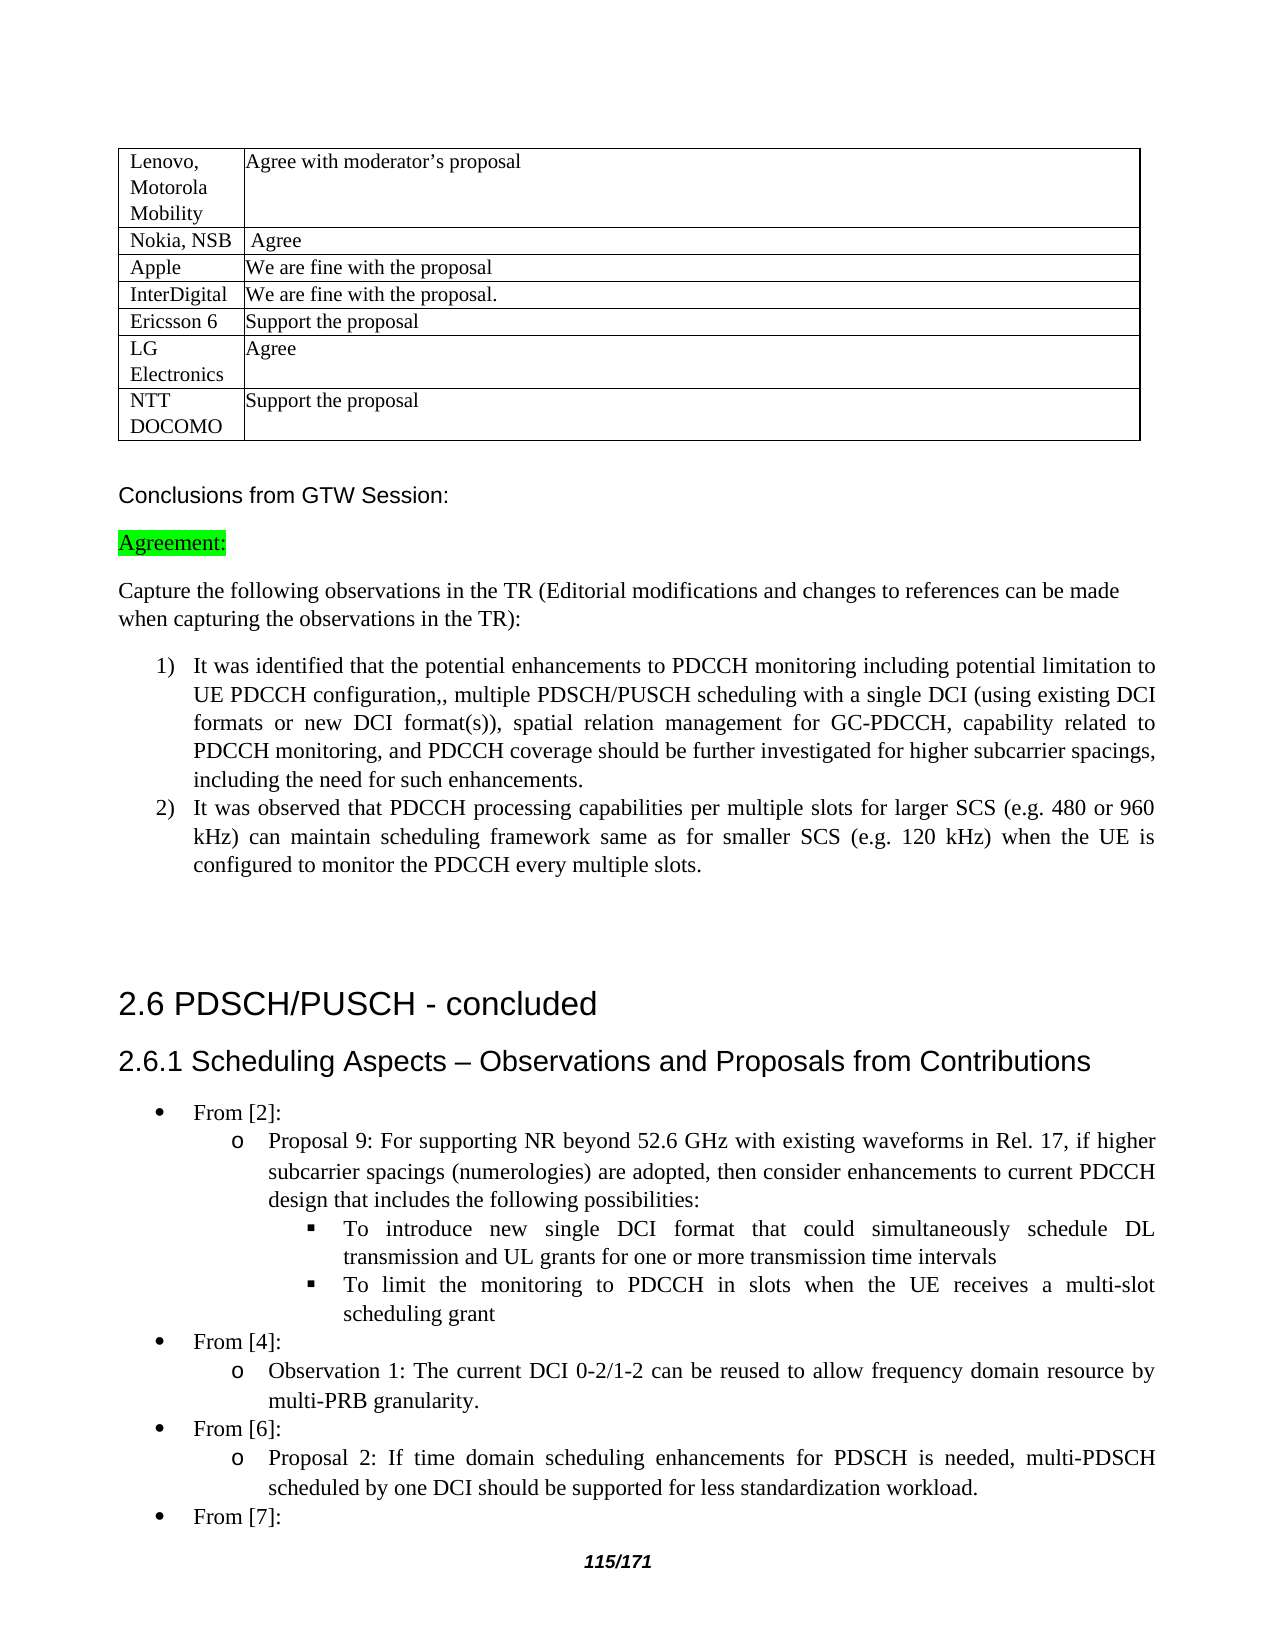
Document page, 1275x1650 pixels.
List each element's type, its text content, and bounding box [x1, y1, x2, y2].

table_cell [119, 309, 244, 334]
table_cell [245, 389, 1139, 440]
list It was observed that PDCCH processing capabilities per multiple slots for larger SCS (e.g. 480 or 960 kHz) can maintain scheduling framework same as for smaller SCS (e.g. 120 kHz) when the UE is configured to monitor the PDCCH every multiple slots. [156, 794, 1157, 878]
subtitle Conclusions from GTW Session: [118, 482, 1157, 509]
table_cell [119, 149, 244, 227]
list To limit the monitoring to PDCCH in slots when the UE receives a multi-slot scheduling grant [306, 1271, 1157, 1326]
list To introduce new single DCI format that could simultaneously schedule DL transmission and UL grants for one or more transmission time intervals [306, 1214, 1157, 1269]
list Proposal 2: If time domain scheduling enhancements for PDSCH is needed, multi-PDSCH scheduled by one DCI should be supported for less standardization workload. [231, 1444, 1157, 1501]
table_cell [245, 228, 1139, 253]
text Agreement: [118, 529, 1157, 556]
list From [6]: [156, 1416, 1157, 1442]
list From [4]: [156, 1328, 1157, 1355]
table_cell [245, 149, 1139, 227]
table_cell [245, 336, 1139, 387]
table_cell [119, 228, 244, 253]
text Capture the following observations in the TR (Editorial modifications and changes to references can be made when capturing the observations in the TR): [118, 577, 1157, 631]
list Observation 1: The current DCI 0-2/1-2 can be reused to allow frequency domain resource by multi-PRB granularity. [231, 1357, 1157, 1413]
subtitle 2.6 PDSCH/PUSCH - concluded [118, 984, 1157, 1022]
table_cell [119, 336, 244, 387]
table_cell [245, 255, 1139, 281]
list From [2]: [156, 1099, 1157, 1125]
list From [7]: [156, 1503, 1157, 1529]
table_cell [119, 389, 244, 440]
list It was identified that the potential enhancements to PDCCH monitoring including potential limitation to UE PDCCH configuration,, multiple PDSCH/PUSCH scheduling with a single DCI (using existing DCI formats or new DCI format(s)), spatial relation management for GC-PDCCH, capability related to PDCCH monitoring, and PDCCH coverage should be further investigated for higher subcarrier spacings, including the need for such enhancements. [156, 652, 1157, 792]
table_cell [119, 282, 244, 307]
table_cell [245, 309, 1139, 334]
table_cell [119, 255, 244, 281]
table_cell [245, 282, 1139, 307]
list Proposal 9: For supporting NR beyond 52.6 GHz with existing waveforms in Rel. 17, if higher subcarrier spacings (numerologies) are adopted, then consider enhancements to current PDCCH design that includes the following possibilities: [231, 1127, 1157, 1212]
subtitle 2.6.1 Scheduling Aspects – Observations and Proposals from Contributions [118, 1044, 1157, 1078]
